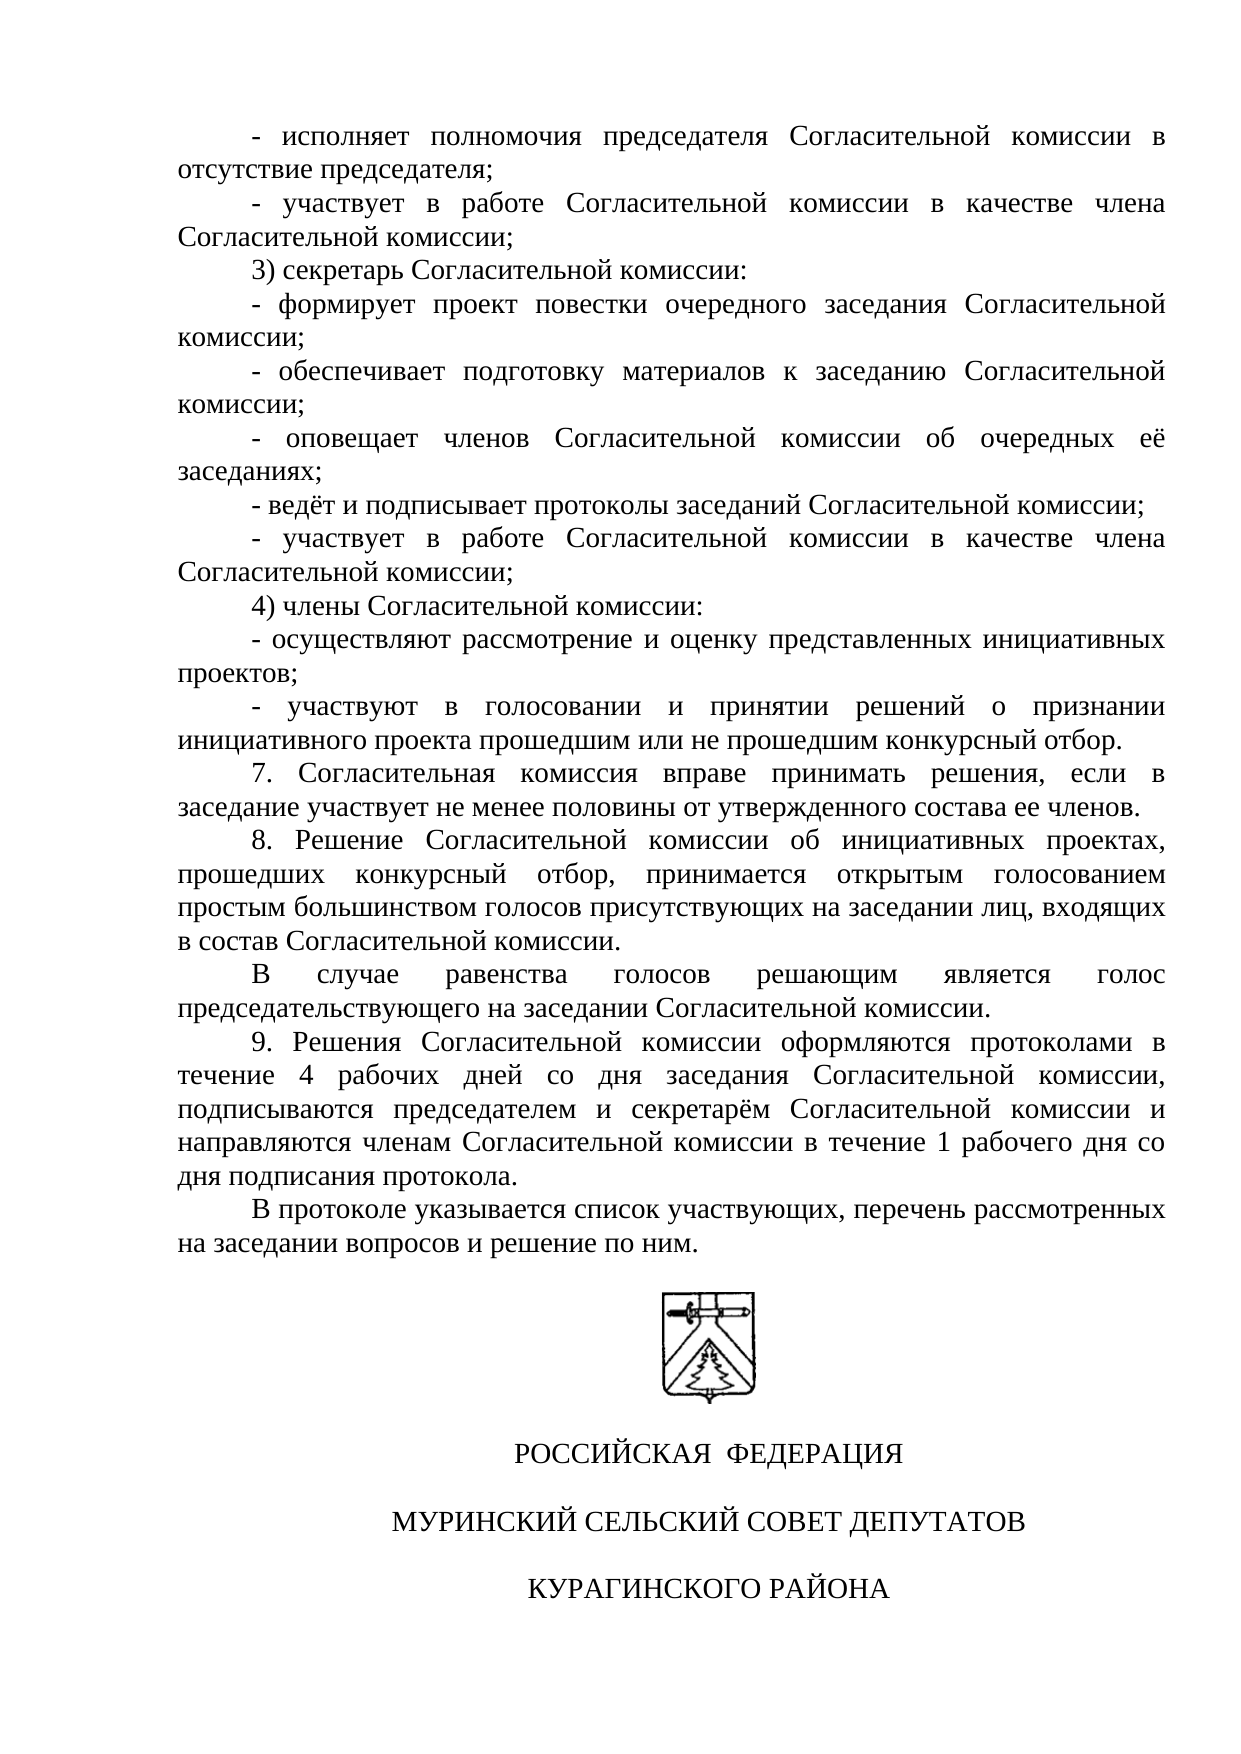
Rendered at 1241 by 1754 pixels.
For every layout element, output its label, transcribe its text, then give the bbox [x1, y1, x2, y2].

text - формирует проект повестки очередного заседания Согласительной комиссии; [177, 286, 1167, 353]
text В случае равенства голосов решающим является голос председательствующего на заседании Согласительной комиссии. [177, 957, 1167, 1024]
text МУРИНСКИЙ СЕЛЬСКИЙ СОВЕТ ДЕПУТАТОВ [177, 1504, 1167, 1537]
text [177, 185, 1167, 252]
text 4) члены Согласительной комиссии: [177, 588, 1167, 621]
text 3) секретарь Согласительной комиссии: [177, 252, 1167, 286]
picture [661, 1292, 756, 1404]
text - участвует в работе Согласительной комиссии в качестве члена Согласительной комиссии; [177, 521, 1167, 588]
text - исполняет полномочия председателя Согласительной комиссии в отсутствие председателя; [177, 118, 1167, 185]
text 8. Решение Согласительной комиссии об инициативных проектах, прошедших конкурсный отбор, принимается открытым голосованием простым большинством голосов присутствующих на заседании лиц, входящих в состав Согласительной комиссии. [177, 822, 1167, 957]
text КУРАГИНСКОГО РАЙОНА [177, 1571, 1167, 1604]
text В протоколе указывается список участвующих, перечень рассмотренных на заседании вопросов и решение по ним. [177, 1191, 1167, 1258]
text - оповещает членов Согласительной комиссии об очередных её заседаниях; [177, 420, 1167, 487]
text - осуществляют рассмотрение и оценку представленных инициативных проектов; [177, 621, 1167, 688]
text 7. Согласительная комиссия вправе принимать решения, если в заседание участвует не менее половины от утвержденного состава ее членов. [177, 755, 1167, 822]
text - участвуют в голосовании и принятии решений о признании инициативного проекта прошедшим или не прошедшим конкурсный отбор. [177, 688, 1167, 755]
text РОССИЙСКАЯ ФЕДЕРАЦИЯ [177, 1437, 1167, 1470]
text - обеспечивает подготовку материалов к заседанию Согласительной комиссии; [177, 353, 1167, 420]
text - ведёт и подписывает протоколы заседаний Согласительной комиссии; [177, 487, 1167, 521]
text 9. Решения Согласительной комиссии оформляются протоколами в течение 4 рабочих дней со дня заседания Согласительной комиссии, подписываются председателем и секретарём Согласительной комиссии и направляются членам Согласительной комиссии в течение 1 рабочего дня со дня подписания протокола. [177, 1024, 1167, 1191]
